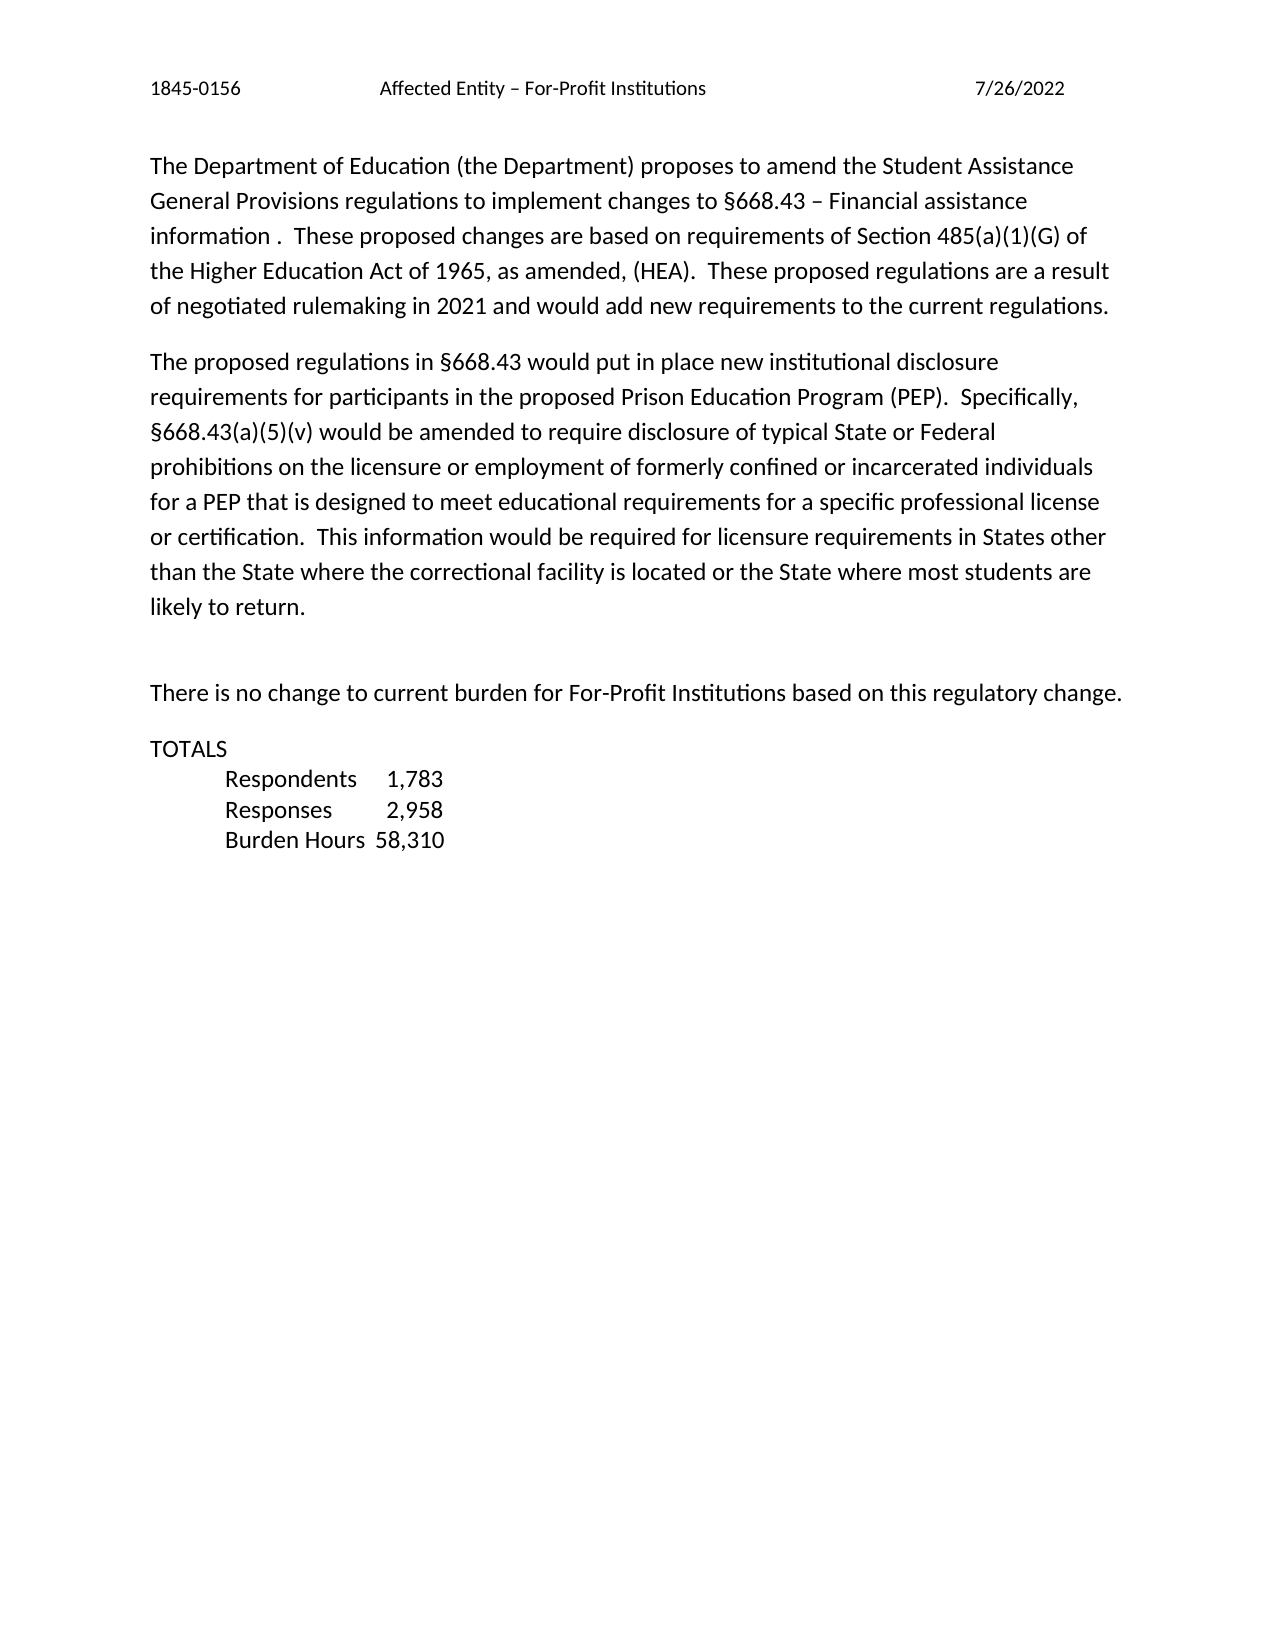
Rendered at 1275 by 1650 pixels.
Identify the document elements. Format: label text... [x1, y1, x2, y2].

text There is no change to current burden for For-Profit Institutions based on this regulatory change. [150, 677, 1125, 708]
text The proposed regulations in §668.43 would put in place new institutional disclosure requirements for participants in the proposed Prison Education Program (PEP). Specifically, §668.43(a)(5)(v) would be amended to require disclosure of typical State or Federal prohibitions on the licensure or employment of formerly confined or incarcerated individuals for a PEP that is designed to meet educational requirements for a specific professional license or certification. This information would be required for licensure requirements in States other than the State where the correctional facility is located or the State where most students are likely to return. [150, 346, 1125, 621]
text Respondents 1,783 [150, 763, 1125, 794]
text Burden Hours 58,310 [150, 824, 1125, 855]
text TOTALS [150, 733, 1125, 763]
list The Department of Education (the Department) proposes to amend the Student Assistance General Provisions regulations to implement changes to §668.43 – Financial assistance information . These proposed changes are based on requirements of Section 485(a)(1)(G) of the Higher Education Act of 1965, as amended, (HEA). These proposed regulations are a result of negotiated rulemaking in 2021 and would add new requirements to the current regulations. [150, 150, 1125, 321]
text Responses 2,958 [150, 794, 1125, 824]
